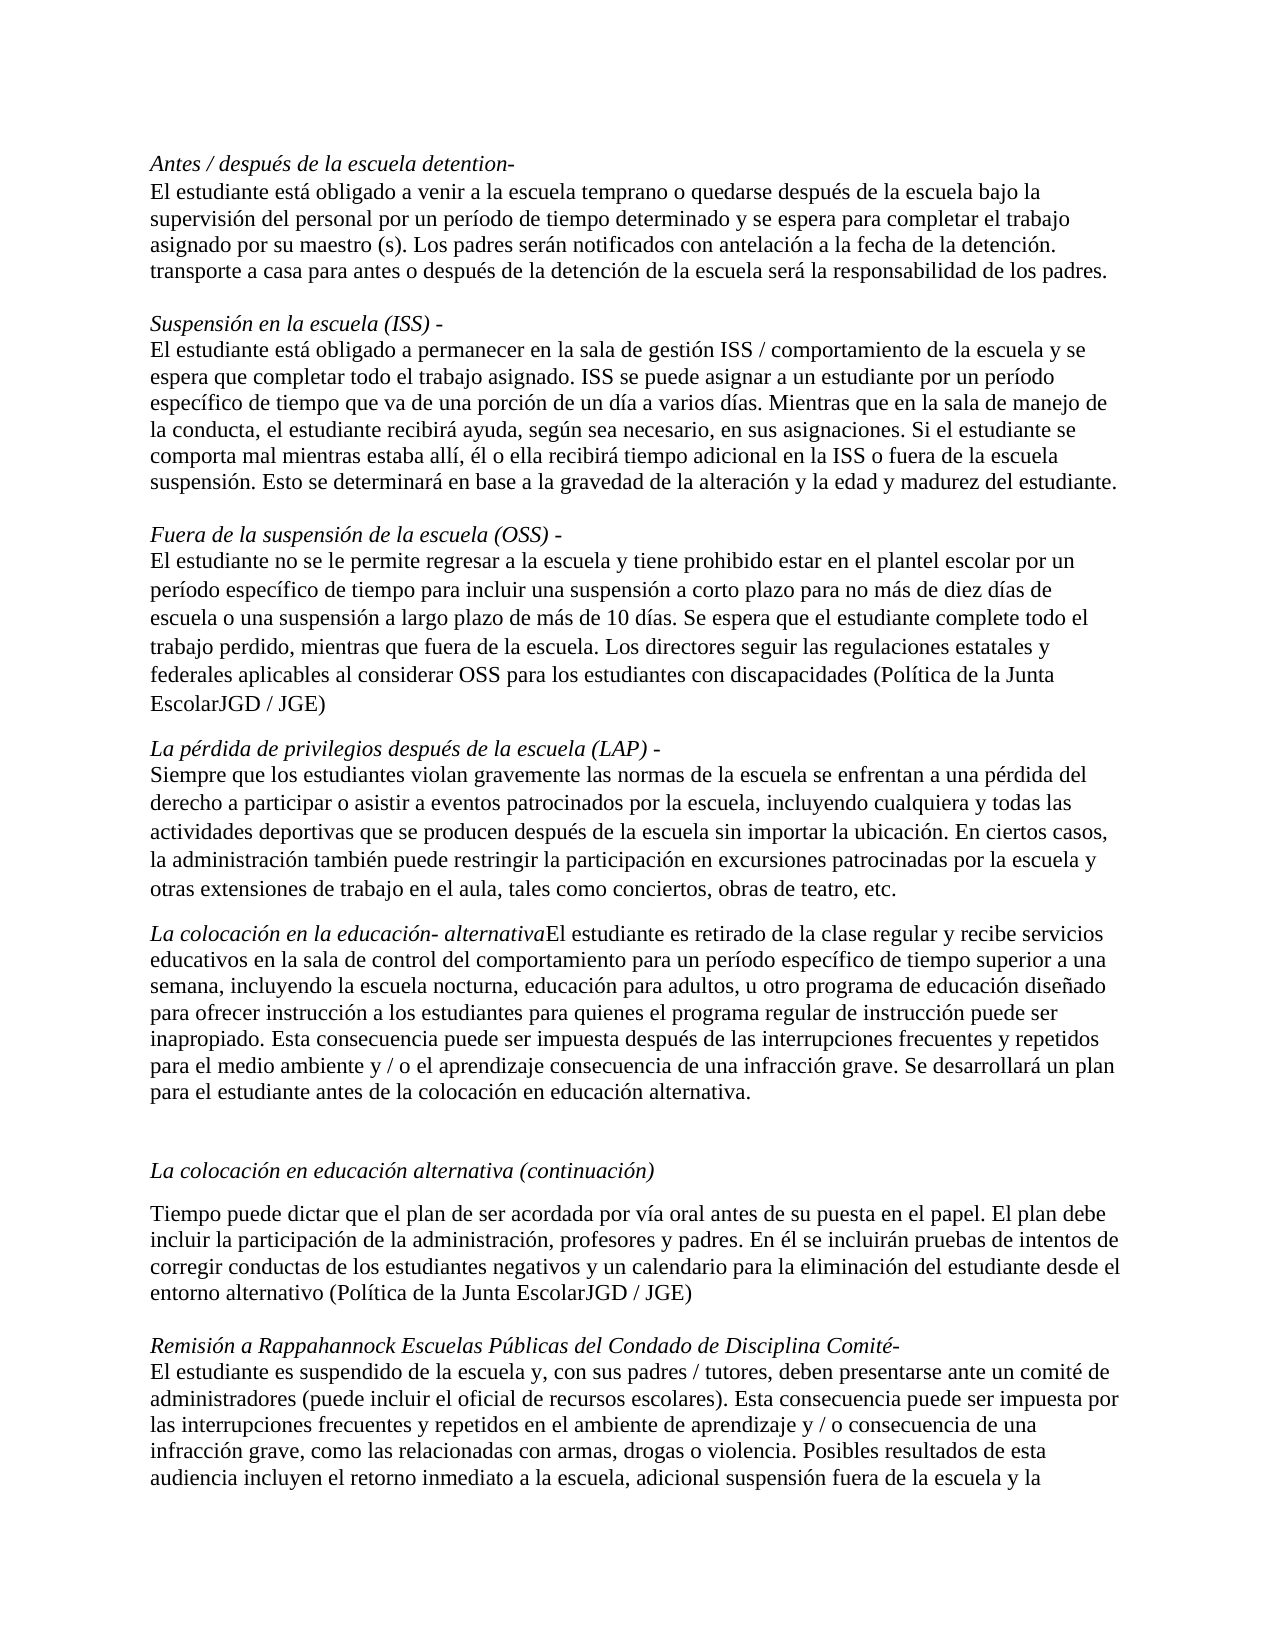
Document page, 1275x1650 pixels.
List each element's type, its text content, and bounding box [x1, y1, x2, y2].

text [150, 1358, 1125, 1490]
text La colocación en la educación- alternativaEl estudiante es retirado de la clase regular y recibe servicios educativos en la sala de control del comportamiento para un período específico de tiempo superior a una semana, incluyendo la escuela nocturna, educación para adultos, u otro programa de educación diseñado para ofrecer instrucción a los estudiantes para quienes el programa regular de instrucción puede ser inapropiado. Esta consecuencia puede ser impuesta después de las interrupciones frecuentes y repetidos para el medio ambiente y / o el aprendizaje consecuencia de una infracción grave. Se desarrollará un plan para el estudiante antes de la colocación en educación alternativa. [150, 920, 1125, 1104]
text La pérdida de privilegios después de la escuela (LAP) - [150, 735, 1125, 761]
text Tiempo puede dictar que el plan de ser acordada por vía oral antes de su puesta en el papel. El plan debe incluir la participación de la administración, profesores y padres. En él se incluirán pruebas de intentos de corregir conductas de los estudiantes negativos y un calendario para la eliminación del estudiante desde el entorno alternativo (Política de la Junta EscolarJGD / JGE) [150, 1200, 1125, 1306]
text Siempre que los estudiantes violan gravemente las normas de la escuela se enfrentan a una pérdida del derecho a participar o asistir a eventos patrocinados por la escuela, incluyendo cualquiera y todas las actividades deportivas que se producen después de la escuela sin importar la ubicación. En ciertos casos, la administración también puede restringir la participación en excursiones patrocinadas por la escuela y otras extensiones de trabajo en el aula, tales como conciertos, obras de teatro, etc. [150, 761, 1125, 901]
text Suspensión en la escuela (ISS) - [150, 310, 1125, 337]
text El estudiante está obligado a permanecer en la sala de gestión ISS / comportamiento de la escuela y se espera que completar todo el trabajo asignado. ISS se puede asignar a un estudiante por un período específico de tiempo que va de una porción de un día a varios días. Mientras que en la sala de manejo de la conducta, el estudiante recibirá ayuda, según sea necesario, en sus asignaciones. Si el estudiante se comporta mal mientras estaba allí, él o ella recibirá tiempo adicional en la ISS o fuera de la escuela suspensión. Esto se determinará en base a la gravedad de la alteración y la edad y madurez del estudiante. [150, 337, 1125, 495]
text El estudiante no se le permite regresar a la escuela y tiene prohibido estar en el plantel escolar por un período específico de tiempo para incluir una suspensión a corto plazo para no más de diez días de escuela o una suspensión a largo plazo de más de 10 días. Se espera que el estudiante complete todo el trabajo perdido, mientras que fuera de la escuela. Los directores seguir las regulaciones estatales y federales aplicables al considerar OSS para los estudiantes con discapacidades (Política de la Junta EscolarJGD / JGE) [150, 547, 1125, 716]
text El estudiante está obligado a venir a la escuela temprano o quedarse después de la escuela bajo la supervisión del personal por un período de tiempo determinado y se espera para completar el trabajo asignado por su maestro (s). Los padres serán notificados con antelación a la fecha de la detención. transporte a casa para antes o después de la detención de la escuela será la responsabilidad de los padres. [150, 178, 1125, 284]
text La colocación en educación alternativa (continuación) [150, 1157, 1125, 1183]
text Remisión a Rappahannock Escuelas Públicas del Condado de Disciplina Comité- [150, 1332, 1125, 1358]
text Fuera de la suspensión de la escuela (OSS) - [150, 521, 1125, 547]
text Antes / después de la escuela detention- [150, 150, 1125, 176]
